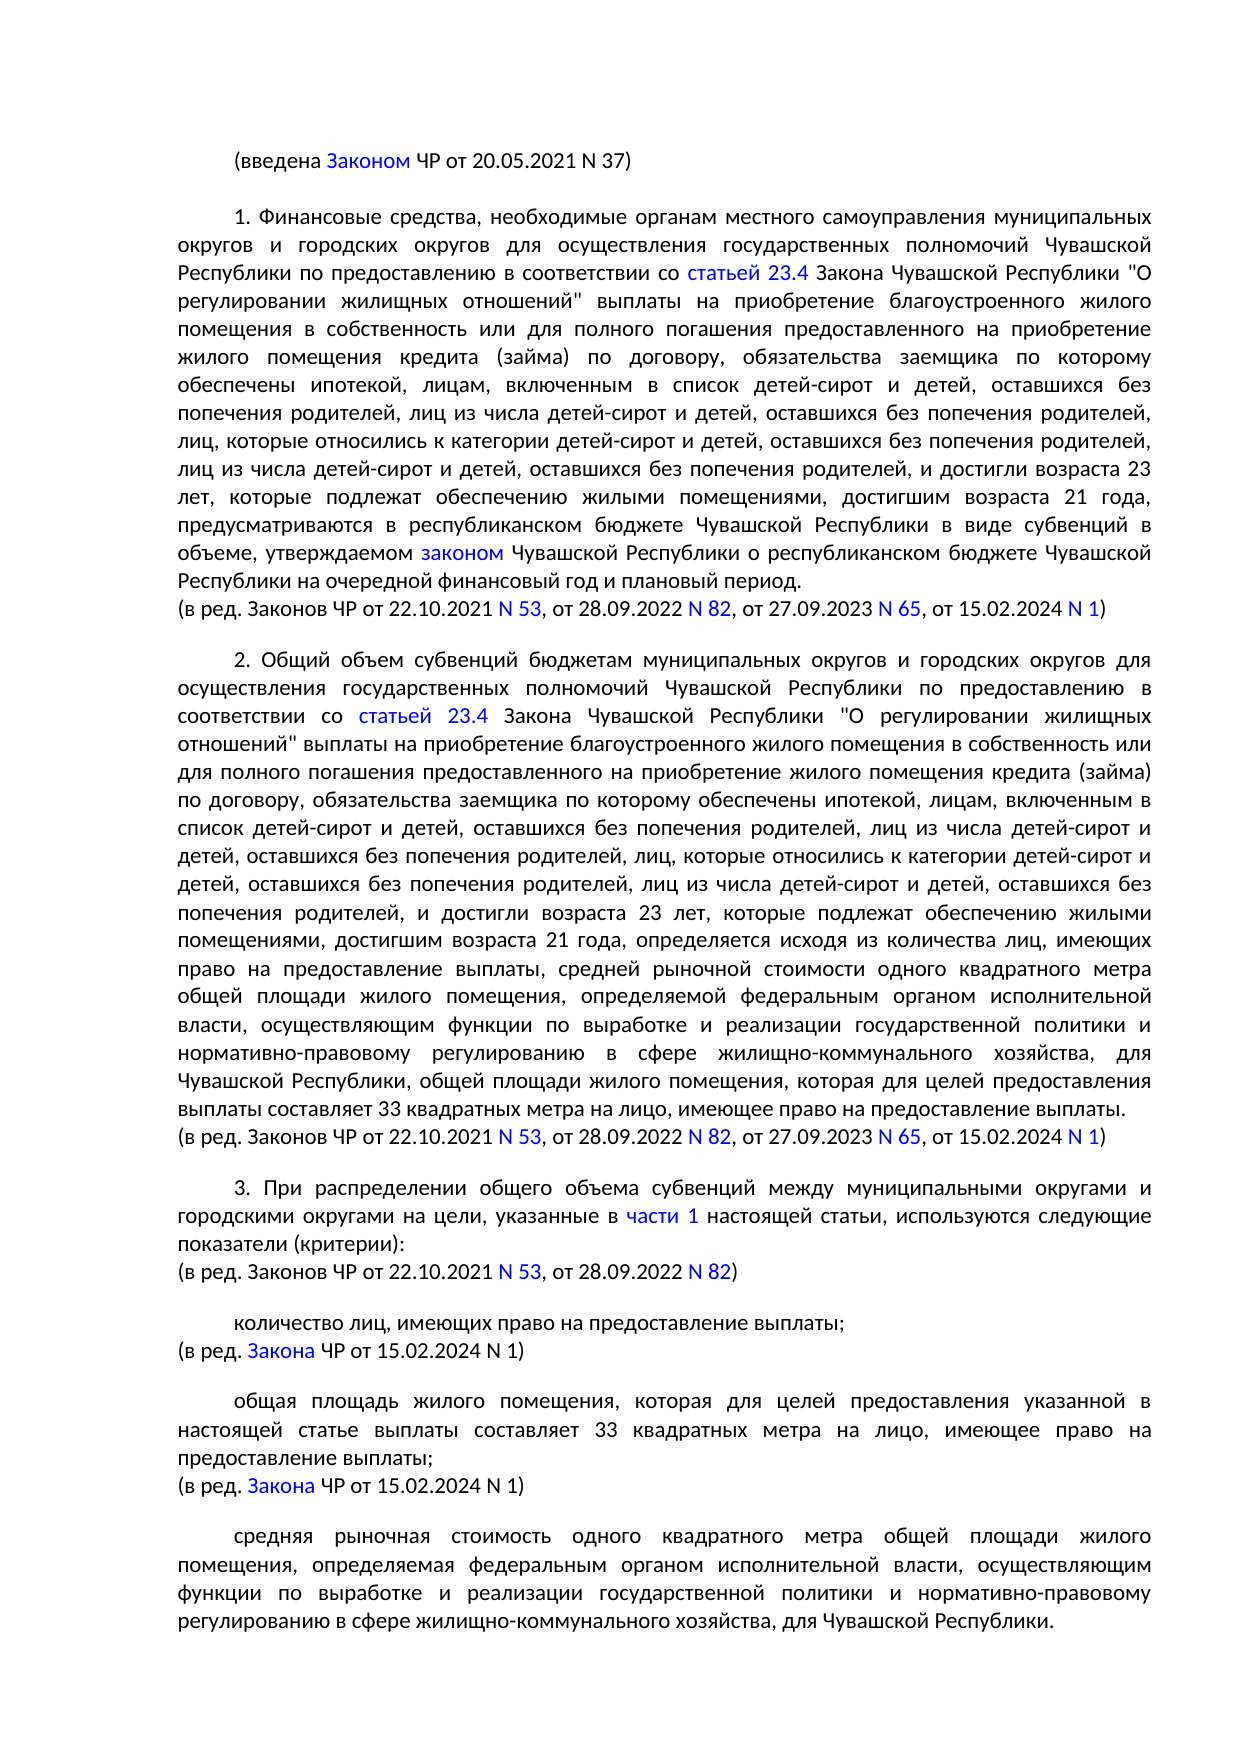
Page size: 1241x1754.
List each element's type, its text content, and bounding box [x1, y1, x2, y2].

text (в ред. Законов ЧР от 22.10.2021 N 53, от 28.09.2022 N 82, от 27.09.2023 N 65, от 15.02.2024 N 1) [177, 1122, 1152, 1150]
text (в ред. Законов ЧР от 22.10.2021 N 53, от 28.09.2022 N 82, от 27.09.2023 N 65, от 15.02.2024 N 1) [177, 594, 1152, 622]
text средняя рыночная стоимость одного квадратного метра общей площади жилого помещения, определяемая федеральным органом исполнительной власти, осуществляющим функции по выработке и реализации государственной политики и нормативно-правовому регулированию в сфере жилищно-коммунального хозяйства, для Чувашской Республики. [177, 1522, 1152, 1634]
text (введена Законом ЧР от 20.05.2021 N 37) [177, 146, 1152, 174]
text 2. Общий объем субвенций бюджетам муниципальных округов и городских округов для осуществления государственных полномочий Чувашской Республики по предоставлению в соответствии со статьей 23.4 Закона Чувашской Республики "О регулировании жилищных отношений" выплаты на приобретение благоустроенного жилого помещения в собственность или для полного погашения предоставленного на приобретение жилого помещения кредита (займа) по договору, обязательства заемщика по которому обеспечены ипотекой, лицам, включенным в список детей-сирот и детей, оставшихся без попечения родителей, лиц из числа детей-сирот и детей, оставшихся без попечения родителей, лиц, которые относились к категории детей-сирот и детей, оставшихся без попечения родителей, лиц из числа детей-сирот и детей, оставшихся без попечения родителей, и достигли возраста 23 лет, которые подлежат обеспечению жилыми помещениями, достигшим возраста 21 года, определяется исходя из количества лиц, имеющих право на предоставление выплаты, средней рыночной стоимости одного квадратного метра общей площади жилого помещения, определяемой федеральным органом исполнительной власти, осуществляющим функции по выработке и реализации государственной политики и нормативно-правовому регулированию в сфере жилищно-коммунального хозяйства, для Чувашской Республики, общей площади жилого помещения, которая для целей предоставления выплаты составляет 33 квадратных метра на лицо, имеющее право на предоставление выплаты. [177, 645, 1152, 1122]
text (в ред. Законов ЧР от 22.10.2021 N 53, от 28.09.2022 N 82) [177, 1257, 1152, 1285]
text 1. Финансовые средства, необходимые органам местного самоуправления муниципальных округов и городских округов для осуществления государственных полномочий Чувашской Республики по предоставлению в соответствии со статьей 23.4 Закона Чувашской Республики "О регулировании жилищных отношений" выплаты на приобретение благоустроенного жилого помещения в собственность или для полного погашения предоставленного на приобретение жилого помещения кредита (займа) по договору, обязательства заемщика по которому обеспечены ипотекой, лицам, включенным в список детей-сирот и детей, оставшихся без попечения родителей, лиц из числа детей-сирот и детей, оставшихся без попечения родителей, лиц, которые относились к категории детей-сирот и детей, оставшихся без попечения родителей, лиц из числа детей-сирот и детей, оставшихся без попечения родителей, и достигли возраста 23 лет, которые подлежат обеспечению жилыми помещениями, достигшим возраста 21 года, предусматриваются в республиканском бюджете Чувашской Республики в виде субвенций в объеме, утверждаемом законом Чувашской Республики о республиканском бюджете Чувашской Республики на очередной финансовый год и плановый период. [177, 202, 1152, 594]
text (в ред. Закона ЧР от 15.02.2024 N 1) [177, 1471, 1152, 1499]
text 3. При распределении общего объема субвенций между муниципальными округами и городскими округами на цели, указанные в части 1 настоящей статьи, используются следующие показатели (критерии): [177, 1173, 1152, 1257]
text количество лиц, имеющих право на предоставление выплаты; [177, 1308, 1152, 1336]
text (в ред. Закона ЧР от 15.02.2024 N 1) [177, 1336, 1152, 1364]
text общая площадь жилого помещения, которая для целей предоставления указанной в настоящей статье выплаты составляет 33 квадратных метра на лицо, имеющее право на предоставление выплаты; [177, 1387, 1152, 1471]
